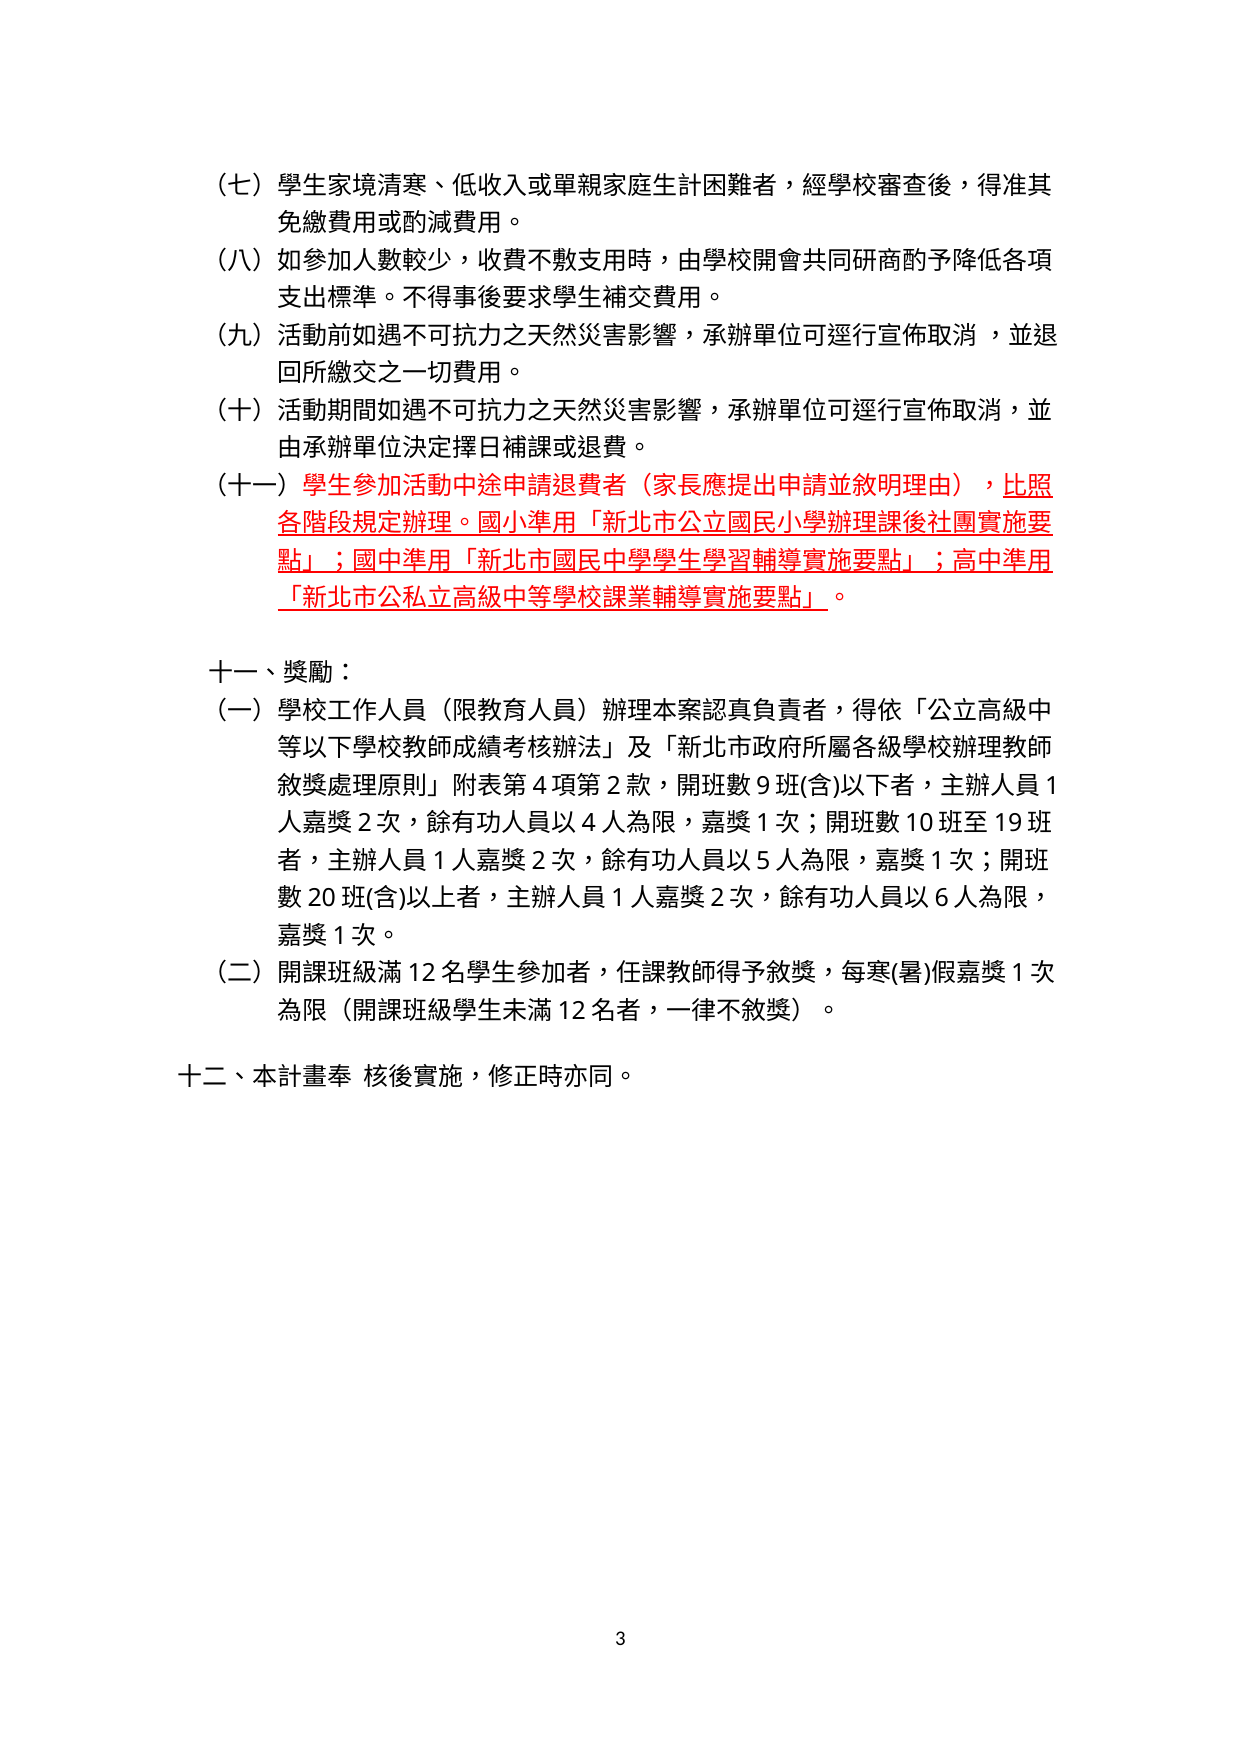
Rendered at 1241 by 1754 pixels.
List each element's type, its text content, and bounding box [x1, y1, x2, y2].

text （九）活動前如遇不可抗力之天然災害影響，承辦單位可逕行宣佈取消 ，並退回所繳交之一切費用。 [202, 314, 1063, 389]
text （十一）學生參加活動中途申請退費者（家長應提出申請並敘明理由），比照各階段規定辦理。國小準用「新北市公立國民小學辦理課後社團實施要點」；國中準用「新北市國民中學學生學習輔導實施要點」；高中準用「新北市公私立高級中等學校課業輔導實施要點」。 [202, 464, 1063, 614]
text （十）活動期間如遇不可抗力之天然災害影響，承辦單位可逕行宣佈取消，並由承辦單位決定擇日補課或退費。 [202, 389, 1063, 464]
text 十一、獎勵： [202, 652, 1063, 689]
text （二）開課班級滿12名學生參加者，任課教師得予敘獎，每寒(暑)假嘉獎1次為限（開課班級學生未滿12名者，一律不敘獎）。 [202, 952, 1063, 1027]
text 十二、本計畫奉 核後實施，修正時亦同。 [177, 1056, 1063, 1094]
text （八）如參加人數較少，收費不敷支用時，由學校開會共同研商酌予降低各項支出標準。不得事後要求學生補交費用。 [202, 239, 1063, 314]
text （一）學校工作人員（限教育人員）辦理本案認真負責者，得依「公立高級中等以下學校教師成績考核辦法」及「新北市政府所屬各級學校辦理教師敘獎處理原則」附表第4項第2款，開班數9班(含)以下者，主辦人員1人嘉獎2次，餘有功人員以4人為限，嘉獎1次；開班數10班至19班者，主辦人員1人嘉獎2次，餘有功人員以5人為限，嘉獎1次；開班數20班(含)以上者，主辦人員1人嘉獎2次，餘有功人員以6人為限，嘉獎1次。 [202, 689, 1063, 952]
text （七）學生家境清寒、低收入或單親家庭生計困難者，經學校審查後，得准其免繳費用或酌減費用。 [202, 164, 1063, 239]
